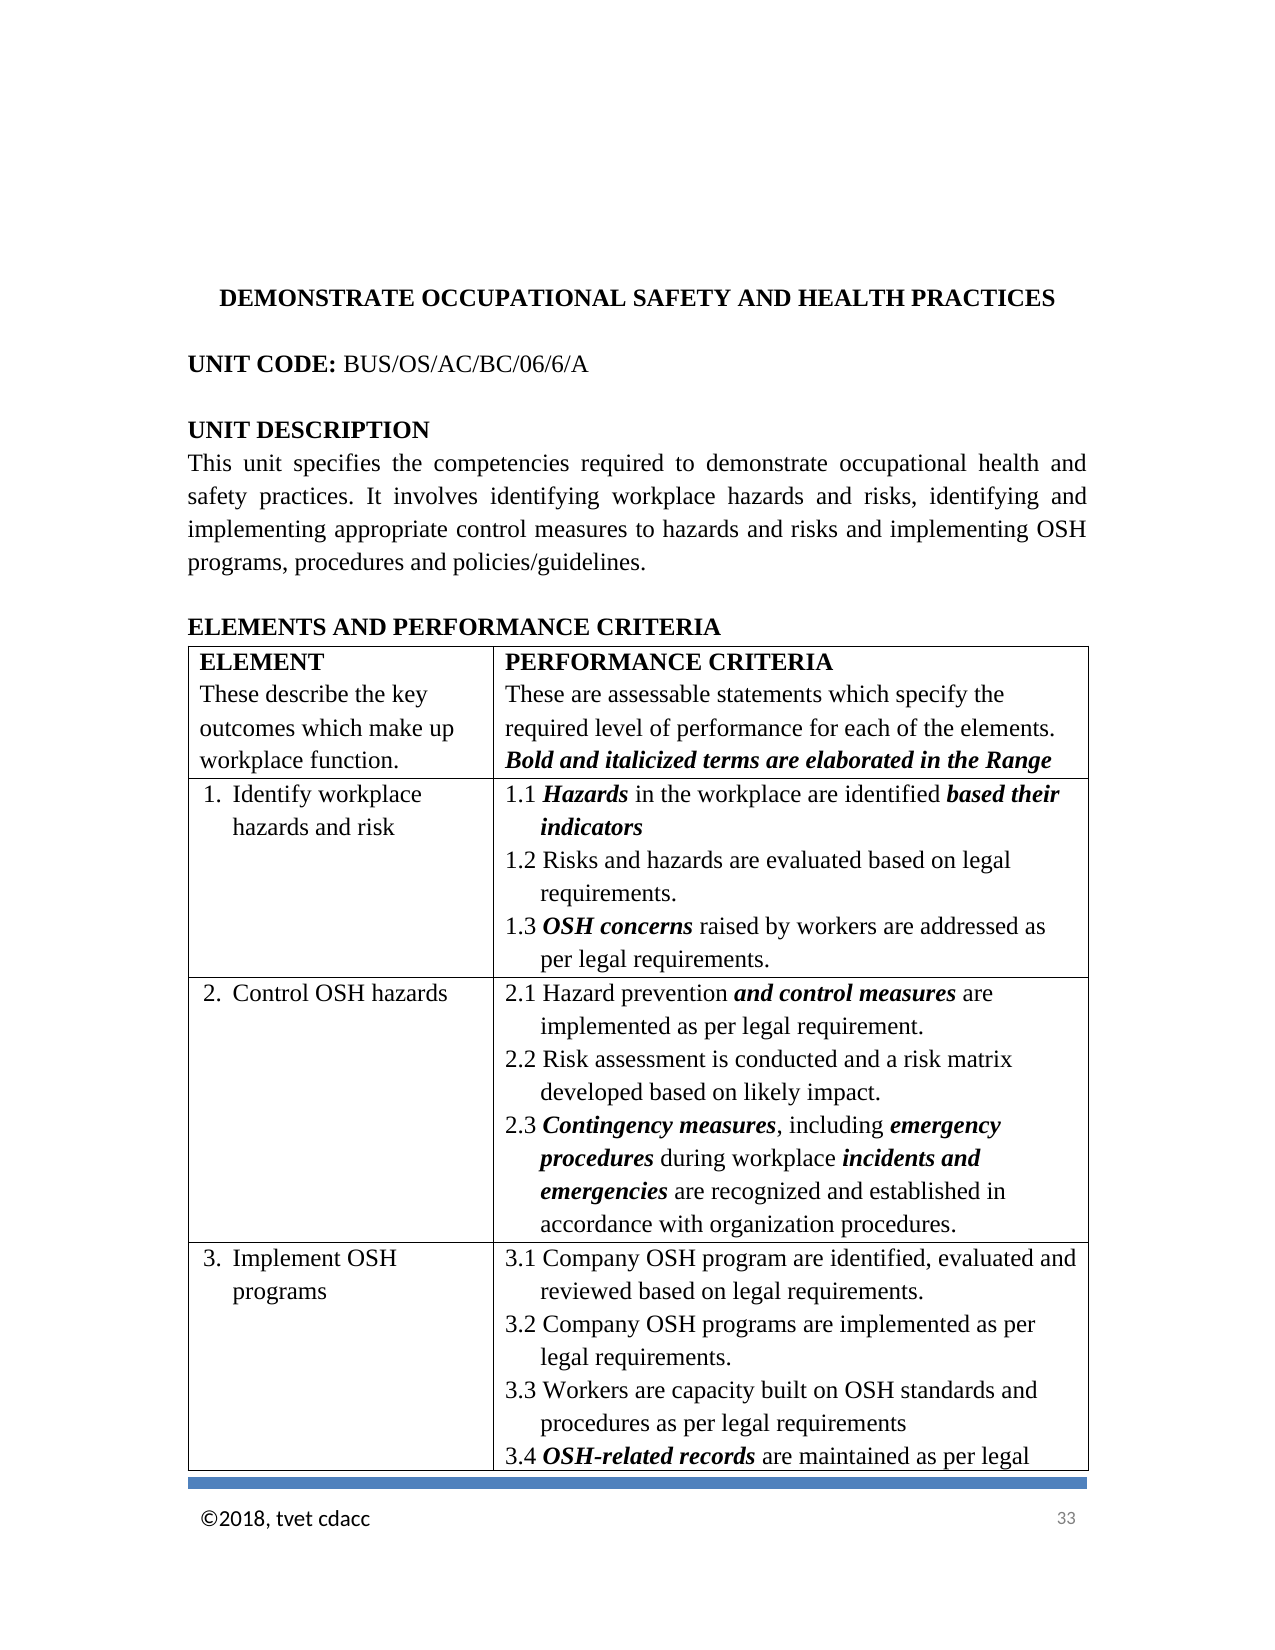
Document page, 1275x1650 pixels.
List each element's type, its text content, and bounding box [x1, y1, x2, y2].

table_cell 1.1 Hazards in the workplace are identified based their indicators 1.2 Risks and hazards are evaluated based on legal requirements. 1.3 OSH concerns raised by workers are addressed as per legal requirements. [494, 779, 1088, 977]
table_cell Identify workplace hazards and risk [189, 779, 493, 977]
text UNIT DESCRIPTION [187, 415, 1087, 444]
table_cell 2.1 Hazard prevention and control measures are implemented as per legal requirement. 2.2 Risk assessment is conducted and a risk matrix developed based on likely impact. 2.3 Contingency measures, including emergency procedures during workplace incidents and emergencies are recognized and established in accordance with organization procedures. [494, 978, 1088, 1242]
text ELEMENTS AND PERFORMANCE CRITERIA [187, 612, 1087, 641]
text UNIT CODE: BUS/OS/AC/BC/06/6/A [187, 349, 1087, 378]
table_header ELEMENT These describe the key outcomes which make up workplace function. [189, 647, 493, 778]
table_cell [494, 1243, 1088, 1470]
table_header PERFORMANCE CRITERIA These are assessable statements which specify the required level of performance for each of the elements. Bold and italicized terms are elaborated in the Range [494, 647, 1088, 778]
text This unit specifies the competencies required to demonstrate occupational health and safety practices. It involves identifying workplace hazards and risks, identifying and implementing appropriate control measures to hazards and risks and implementing OSH programs, procedures and policies/guidelines. [187, 448, 1087, 576]
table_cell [189, 1243, 493, 1470]
table_cell Control OSH hazards [189, 978, 493, 1242]
subtitle DEMONSTRATE OCCUPATIONAL SAFETY AND HEALTH PRACTICES [187, 283, 1087, 312]
